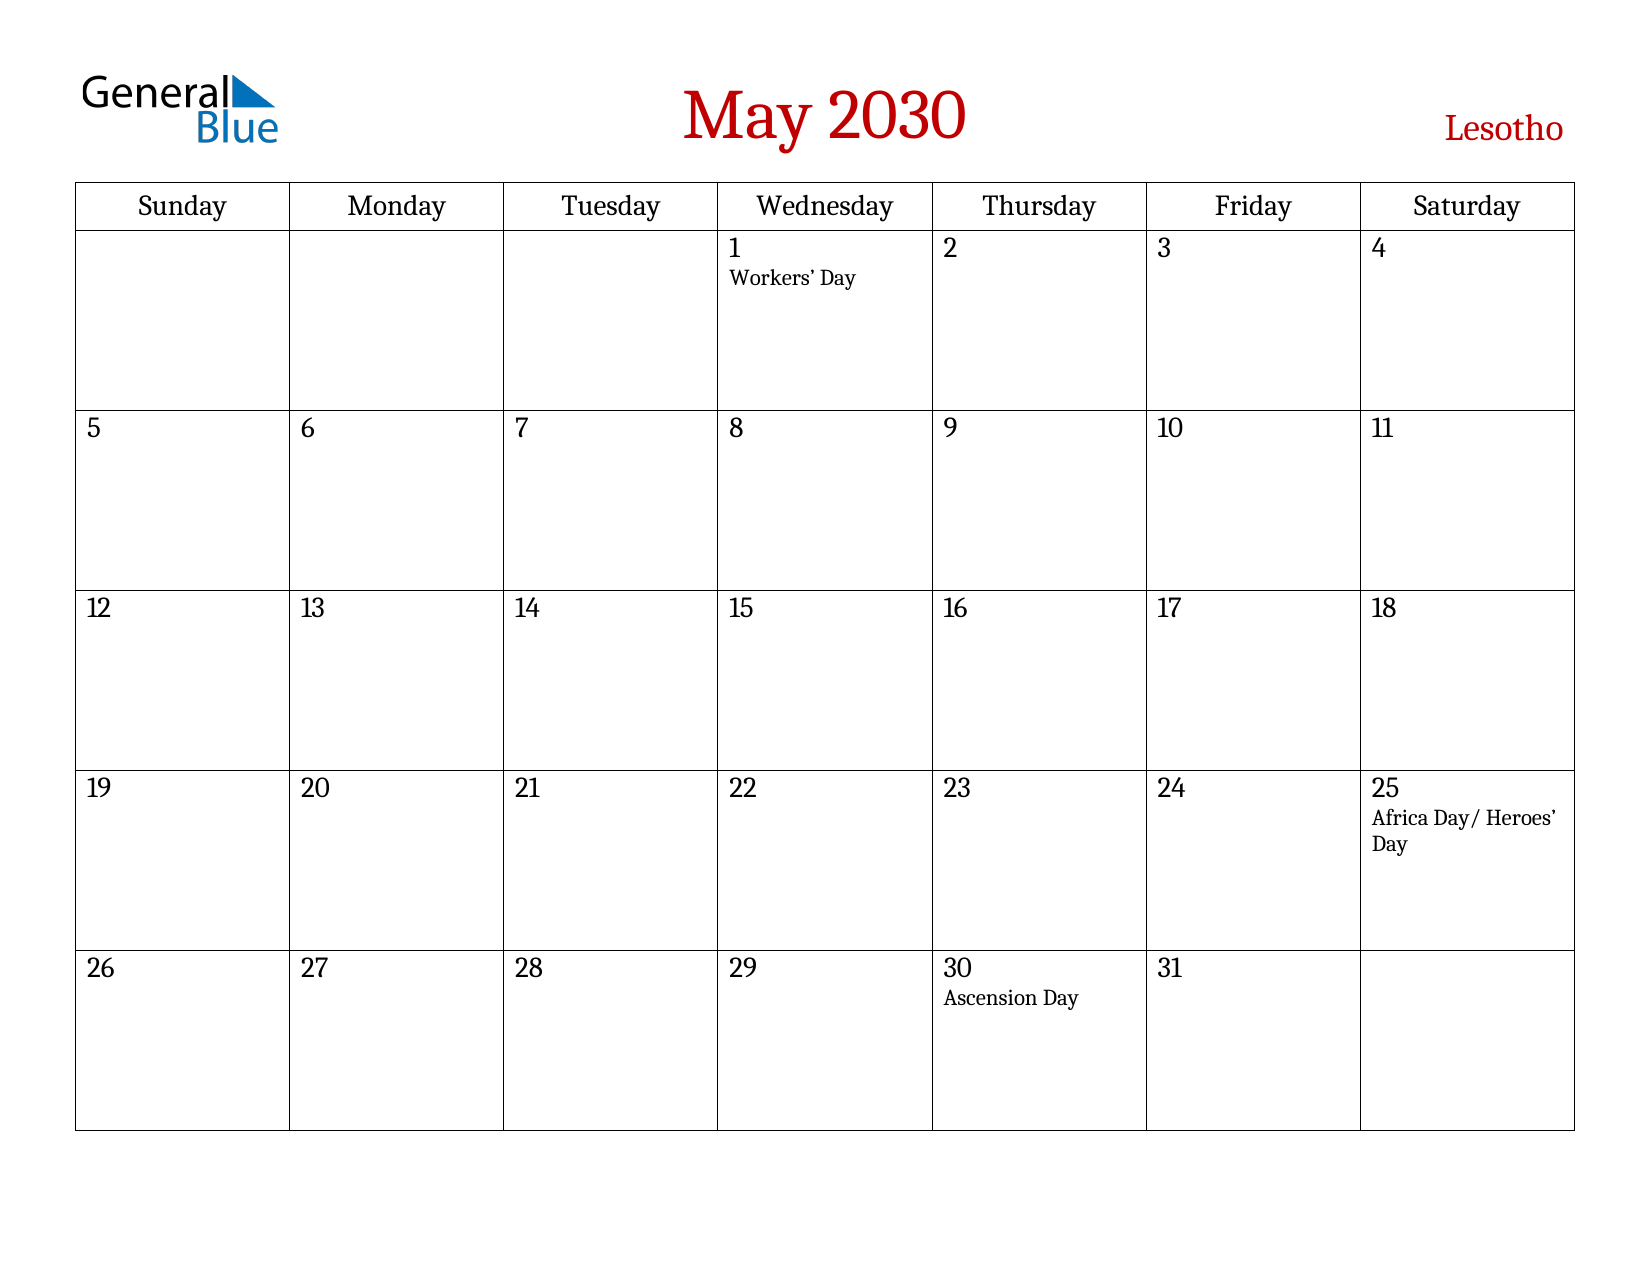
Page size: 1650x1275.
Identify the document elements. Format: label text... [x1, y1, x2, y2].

table_cell [290, 445, 503, 590]
table_cell Workers’ Day [718, 265, 932, 410]
table_cell 14 [504, 591, 717, 625]
table_cell [718, 625, 932, 770]
table_cell 5 [76, 411, 289, 444]
table_cell [76, 445, 289, 590]
table_cell 15 [718, 591, 932, 625]
table_cell 24 [1147, 771, 1360, 805]
table_cell 17 [1147, 591, 1360, 625]
table_cell [718, 805, 932, 950]
table_header [76, 75, 503, 182]
table_cell [933, 625, 1146, 770]
table_cell Monday [290, 183, 503, 230]
table_cell [1147, 625, 1360, 770]
table_cell 31 [1147, 951, 1360, 985]
table_cell [718, 445, 932, 590]
table_cell 18 [1361, 591, 1574, 625]
table_cell [76, 625, 289, 770]
table_cell Saturday [1361, 183, 1574, 230]
table_cell 9 [933, 411, 1146, 444]
table_cell 30 [933, 951, 1146, 985]
table_cell [76, 805, 289, 950]
table_cell 26 [76, 951, 289, 985]
table_header Lesotho [1146, 75, 1574, 182]
table_cell 29 [718, 951, 932, 985]
table_cell Friday [1147, 183, 1360, 230]
table_cell 11 [1361, 411, 1574, 444]
table_cell [76, 265, 289, 410]
table_cell [504, 625, 717, 770]
table_cell 7 [504, 411, 717, 444]
table_cell [1361, 445, 1574, 590]
table_cell [1147, 265, 1360, 410]
table_cell [76, 985, 289, 1130]
table_cell 19 [76, 771, 289, 805]
table_cell [933, 445, 1146, 590]
table_cell [1361, 985, 1574, 1130]
table_cell 13 [290, 591, 503, 625]
table_cell [504, 805, 717, 950]
table_cell 12 [76, 591, 289, 625]
table_cell [290, 265, 503, 410]
table_cell 1 [718, 231, 932, 264]
table_cell [1147, 985, 1360, 1130]
table_cell [290, 625, 503, 770]
table_cell [504, 445, 717, 590]
table_cell Africa Day/ Heroes’ Day [1361, 805, 1574, 950]
table_cell 8 [718, 411, 932, 444]
table_cell [1361, 625, 1574, 770]
table_cell 6 [290, 411, 503, 444]
table_cell [1361, 265, 1574, 410]
table_cell Thursday [933, 183, 1146, 230]
table_cell Tuesday [504, 183, 717, 230]
table_cell [933, 805, 1146, 950]
table_cell [1147, 805, 1360, 950]
table_cell [290, 805, 503, 950]
table_cell [718, 985, 932, 1130]
table_cell 28 [504, 951, 717, 985]
table_cell Sunday [76, 183, 289, 230]
table_cell [504, 985, 717, 1130]
table_header May 2030 [504, 75, 1146, 182]
table_cell [290, 231, 503, 264]
table_cell [1147, 445, 1360, 590]
table_cell [933, 265, 1146, 410]
table_cell [1361, 951, 1574, 985]
table_cell [76, 231, 289, 264]
table_cell Wednesday [718, 183, 932, 230]
table_cell Ascension Day [933, 985, 1146, 1130]
table_cell 25 [1361, 771, 1574, 805]
table_cell 3 [1147, 231, 1360, 264]
table_cell [290, 985, 503, 1130]
picture [82, 75, 278, 143]
table_cell 22 [718, 771, 932, 805]
table_cell 23 [933, 771, 1146, 805]
table_cell 20 [290, 771, 503, 805]
table_cell [504, 265, 717, 410]
table_cell 4 [1361, 231, 1574, 264]
table_cell [504, 231, 717, 264]
table_cell 27 [290, 951, 503, 985]
table_cell 2 [933, 231, 1146, 264]
table_cell 21 [504, 771, 717, 805]
table_cell 16 [933, 591, 1146, 625]
table_cell 10 [1147, 411, 1360, 444]
